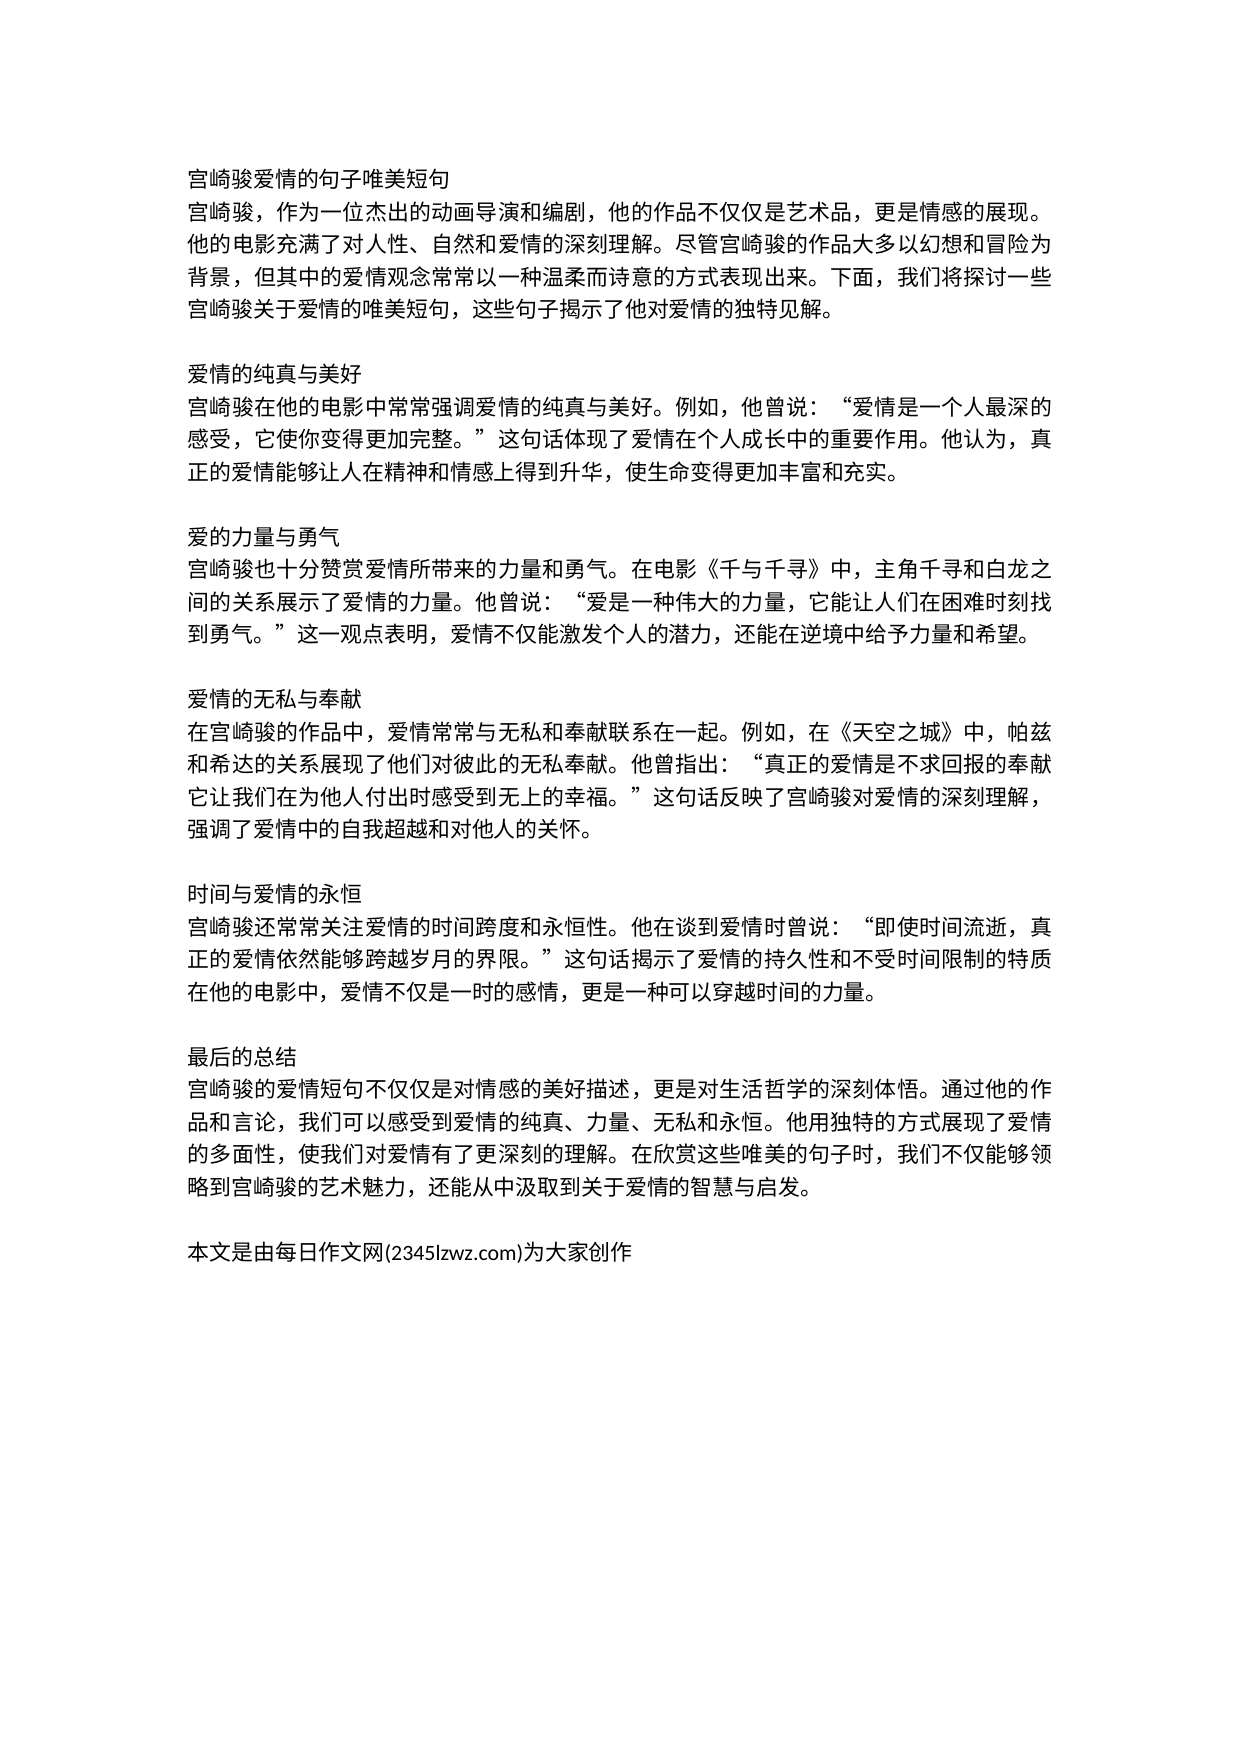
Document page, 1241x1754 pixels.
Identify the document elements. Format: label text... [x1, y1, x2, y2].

text 时间与爱情的永恒 [187, 877, 1053, 909]
text 爱情的纯真与美好 [187, 357, 1053, 389]
text 宫崎骏在他的电影中常常强调爱情的纯真与美好。例如，他曾说：“爱情是一个人最深的感受，它使你变得更加完整。”这句话体现了爱情在个人成长中的重要作用。他认为，真正的爱情能够让人在精神和情感上得到升华，使生命变得更加丰富和充实。 [187, 389, 1053, 487]
text 宫崎骏的爱情短句不仅仅是对情感的美好描述，更是对生活哲学的深刻体悟。通过他的作品和言论，我们可以感受到爱情的纯真、力量、无私和永恒。他用独特的方式展现了爱情的多面性，使我们对爱情有了更深刻的理解。在欣赏这些唯美的句子时，我们不仅能够领略到宫崎骏的艺术魅力，还能从中汲取到关于爱情的智慧与启发。 [187, 1072, 1053, 1202]
text 宫崎骏还常常关注爱情的时间跨度和永恒性。他在谈到爱情时曾说：“即使时间流逝，真正的爱情依然能够跨越岁月的界限。”这句话揭示了爱情的持久性和不受时间限制的特质。在他的电影中，爱情不仅是一时的感情，更是一种可以穿越时间的力量。 [187, 909, 1053, 1007]
text 最后的总结 [187, 1039, 1053, 1072]
text 宫崎骏也十分赞赏爱情所带来的力量和勇气。在电影《千与千寻》中，主角千寻和白龙之间的关系展示了爱情的力量。他曾说：“爱是一种伟大的力量，它能让人们在困难时刻找到勇气。”这一观点表明，爱情不仅能激发个人的潜力，还能在逆境中给予力量和希望。 [187, 552, 1053, 649]
text 宫崎骏，作为一位杰出的动画导演和编剧，他的作品不仅仅是艺术品，更是情感的展现。他的电影充满了对人性、自然和爱情的深刻理解。尽管宫崎骏的作品大多以幻想和冒险为背景，但其中的爱情观念常常以一种温柔而诗意的方式表现出来。下面，我们将探讨一些宫崎骏关于爱情的唯美短句，这些句子揭示了他对爱情的独特见解。 [187, 194, 1053, 324]
text 本文是由每日作文网(2345lzwz.com)为大家创作 [187, 1234, 1053, 1267]
text 宫崎骏爱情的句子唯美短句 [187, 162, 1053, 194]
text 在宫崎骏的作品中，爱情常常与无私和奉献联系在一起。例如，在《天空之城》中，帕兹和希达的关系展现了他们对彼此的无私奉献。他曾指出：“真正的爱情是不求回报的奉献，它让我们在为他人付出时感受到无上的幸福。”这句话反映了宫崎骏对爱情的深刻理解，强调了爱情中的自我超越和对他人的关怀。 [187, 714, 1053, 844]
text 爱情的无私与奉献 [187, 682, 1053, 714]
text 爱的力量与勇气 [187, 519, 1053, 552]
